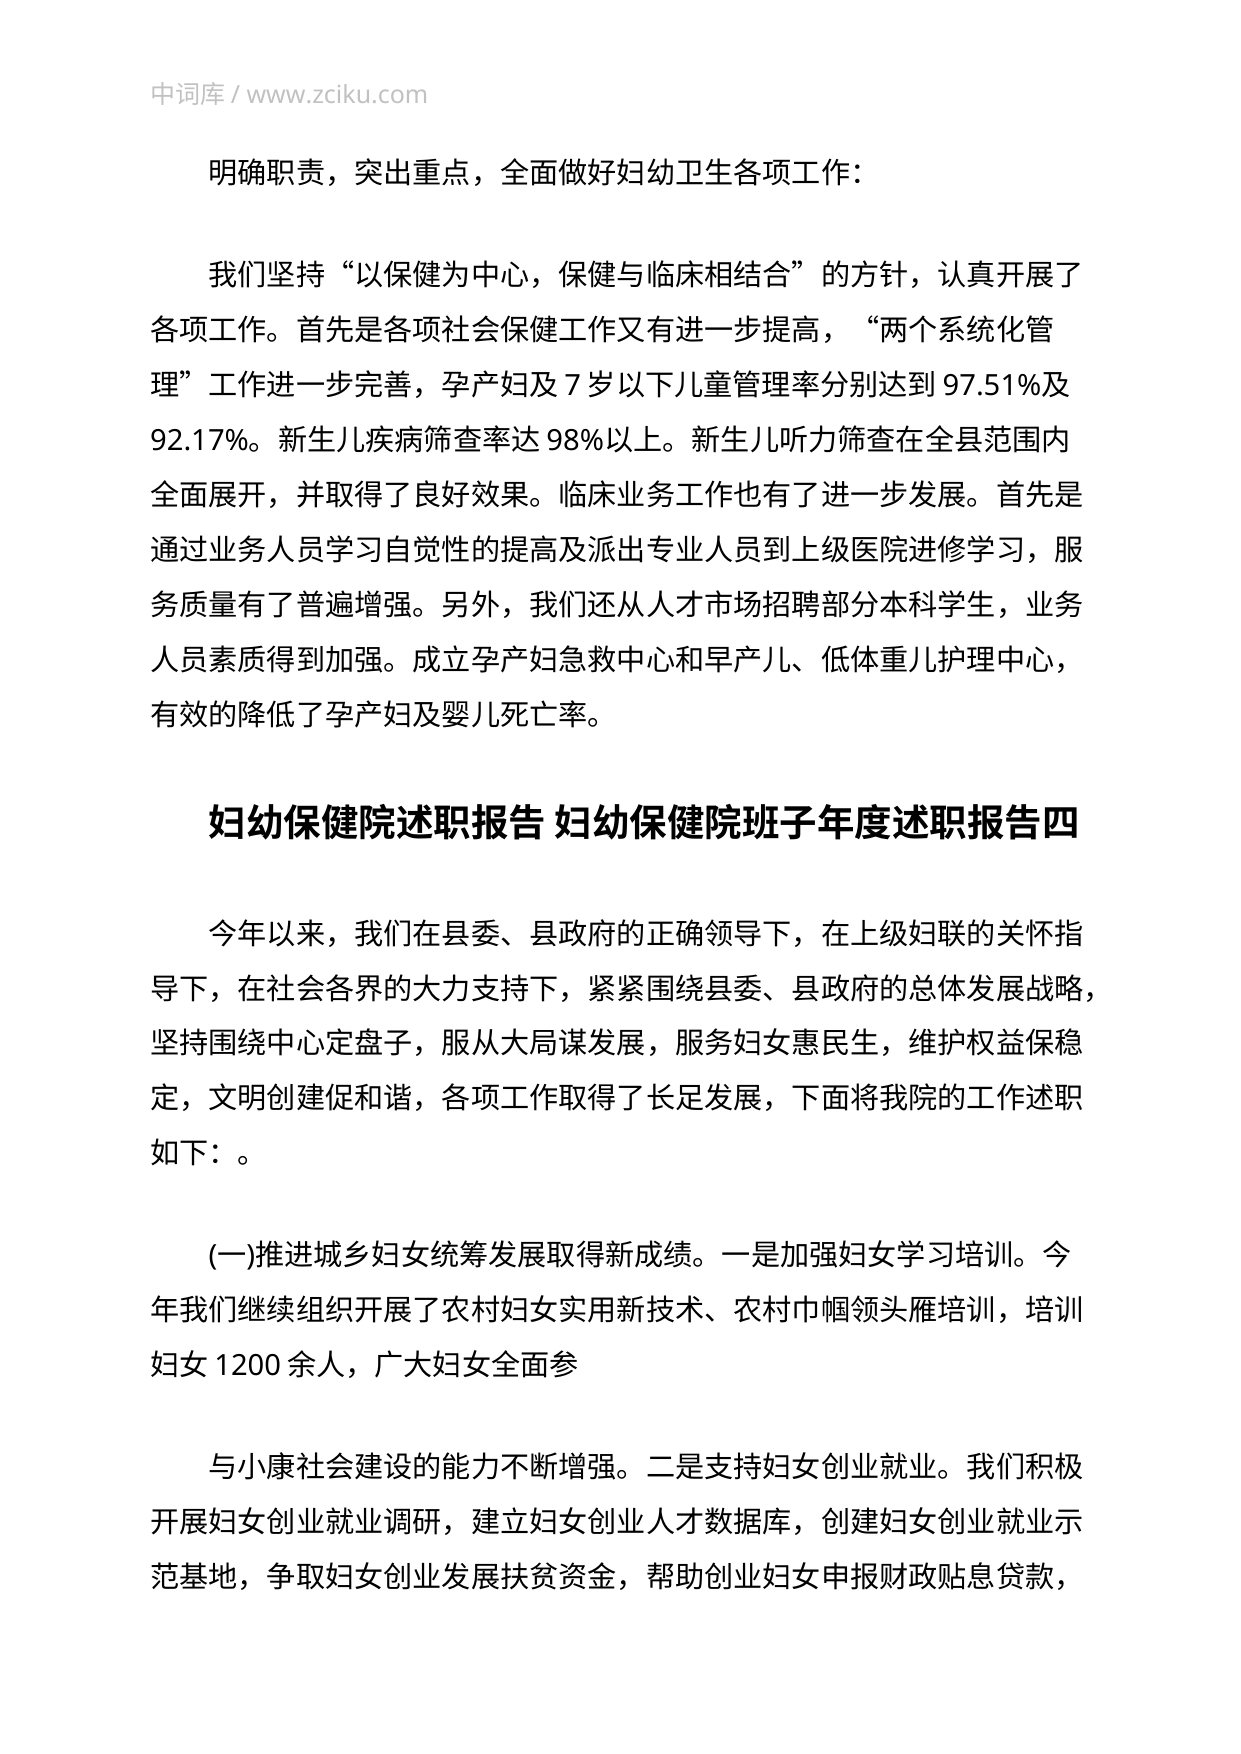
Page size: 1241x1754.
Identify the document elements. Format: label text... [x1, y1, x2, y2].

text 明确职责，突出重点，全面做好妇幼卫生各项工作： [150, 150, 1090, 192]
text 妇幼保健院述职报告 妇幼保健院班子年度述职报告四 [150, 793, 1090, 847]
text 今年以来，我们在县委、县政府的正确领导下，在上级妇联的关怀指导下，在社会各界的大力支持下，紧紧围绕县委、县政府的总体发展战略，坚持围绕中心定盘子，服从大局谋发展，服务妇女惠民生，维护权益保稳定，文明创建促和谐，各项工作取得了长足发展，下面将我院的工作述职如下：。 [150, 910, 1090, 1172]
text 我们坚持“以保健为中心，保健与临床相结合”的方针，认真开展了各项工作。首先是各项社会保健工作又有进一步提高，“两个系统化管理”工作进一步完善，孕产妇及7岁以下儿童管理率分别达到97.51%及92.17%。新生儿疾病筛查率达98%以上。新生儿听力筛查在全县范围内全面展开，并取得了良好效果。临床业务工作也有了进一步发展。首先是通过业务人员学习自觉性的提高及派出专业人员到上级医院进修学习，服务质量有了普遍增强。另外，我们还从人才市场招聘部分本科学生，业务人员素质得到加强。成立孕产妇急救中心和早产儿、低体重儿护理中心，有效的降低了孕产妇及婴儿死亡率。 [150, 252, 1090, 733]
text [150, 1443, 1090, 1596]
text (一)推进城乡妇女统筹发展取得新成绩。一是加强妇女学习培训。今年我们继续组织开展了农村妇女实用新技术、农村巾帼领头雁培训，培训妇女1200余人，广大妇女全面参 [150, 1232, 1090, 1384]
